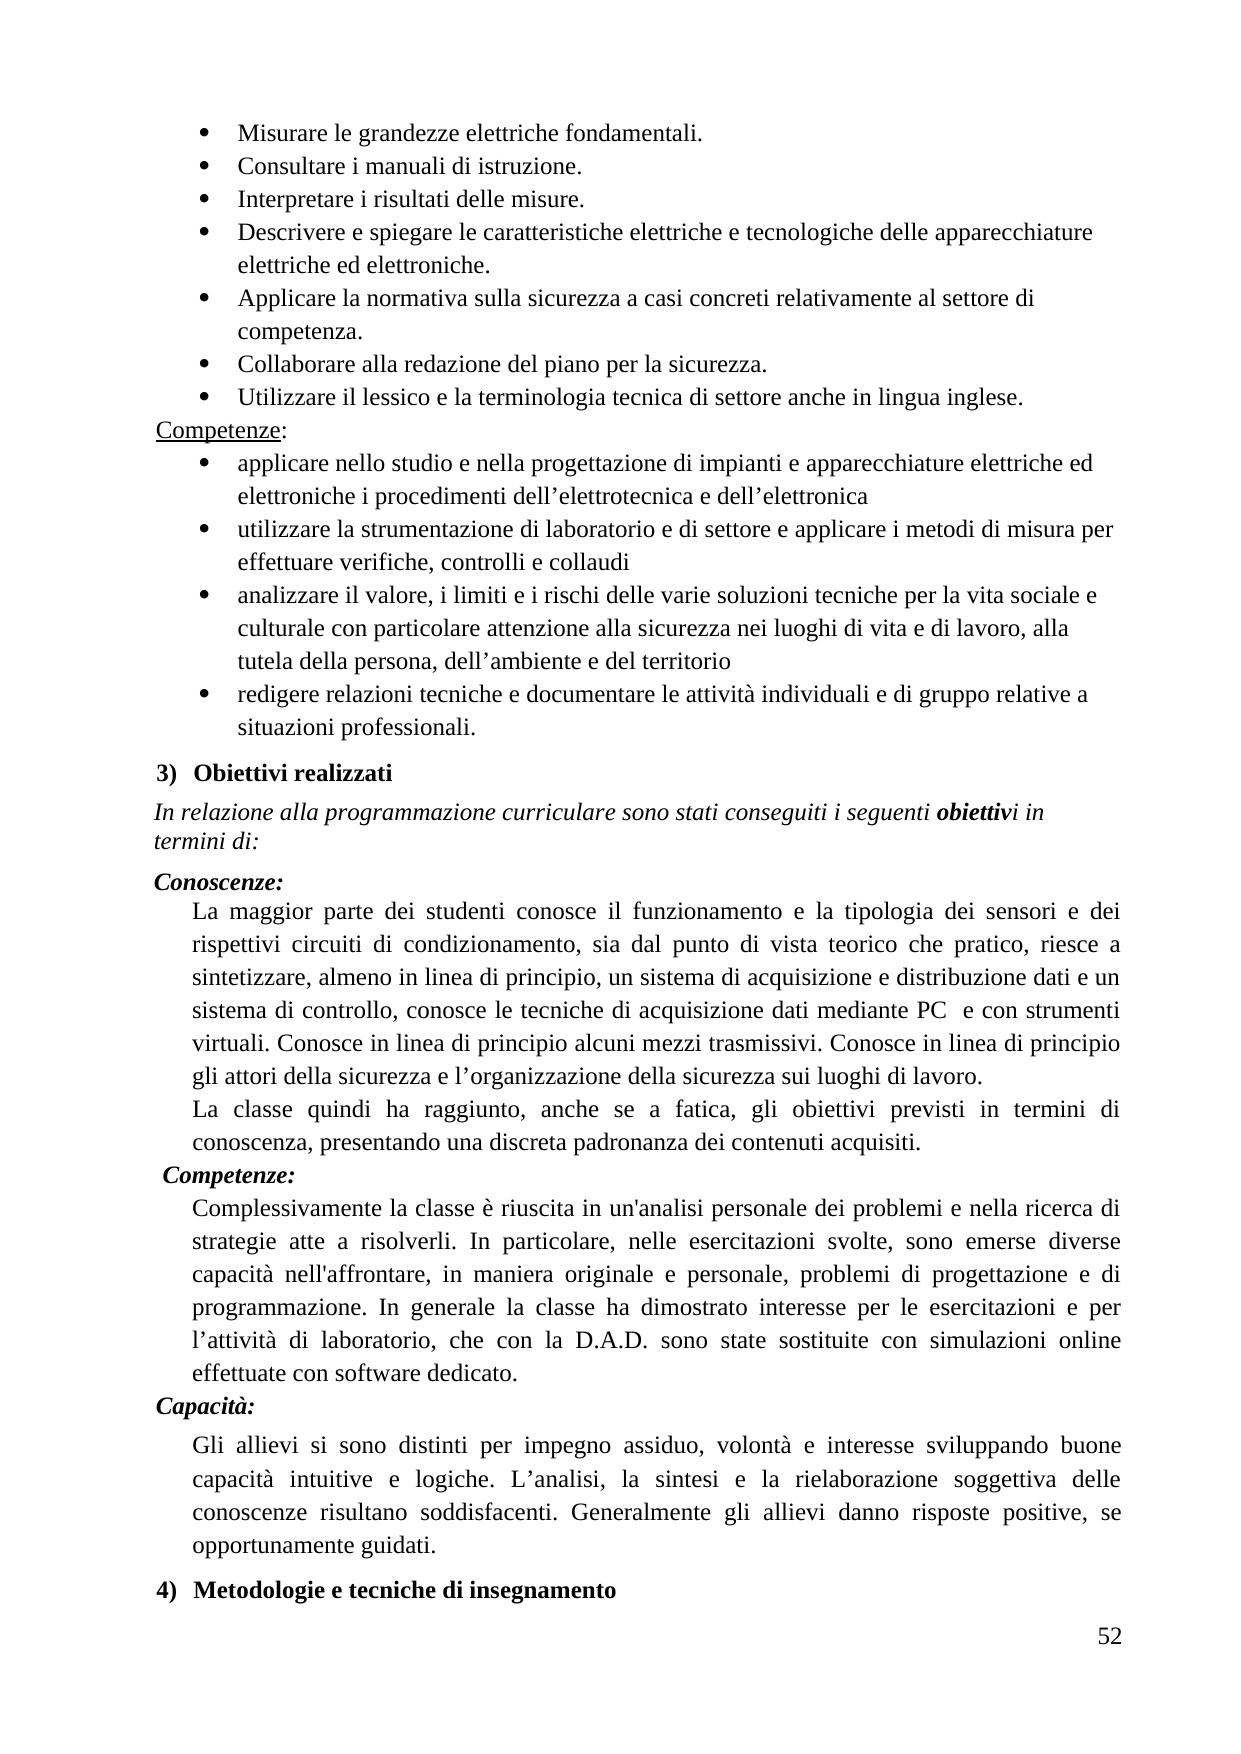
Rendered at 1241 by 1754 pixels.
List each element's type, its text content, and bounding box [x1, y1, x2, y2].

list Interpretare i risultati delle misure. [200, 184, 1122, 213]
text Competenze: [118, 1160, 1122, 1189]
text Capacità: [118, 1391, 1122, 1420]
text In relazione alla programmazione curriculare sono stati conseguiti i seguenti obiettivi in termini di: [153, 797, 1122, 855]
list Descrivere e spiegare le caratteristiche elettriche e tecnologiche delle apparecchiature elettriche ed elettroniche. [200, 217, 1122, 279]
list Collaborare alla redazione del piano per la sicurezza. [200, 349, 1122, 378]
text Competenze: [156, 415, 1122, 444]
list Metodologie e tecniche di insegnamento [156, 1575, 1122, 1604]
list Utilizzare il lessico e la terminologia tecnica di settore anche in lingua inglese. [200, 382, 1122, 411]
list redigere relazioni tecniche e documentare le attività individuali e di gruppo relative a situazioni professionali. [200, 679, 1122, 741]
list Obiettivi realizzati [156, 758, 1122, 787]
text La maggior parte dei studenti conosce il funzionamento e la tipologia dei sensori e dei rispettivi circuiti di condizionamento, sia dal punto di vista teorico che pratico, riesce a sintetizzare, almeno in linea di principio, un sistema di acquisizione e distribuzione dati e un sistema di controllo, conosce le tecniche di acquisizione dati mediante PC e con strumenti virtuali. Conosce in linea di principio alcuni mezzi trasmissivi. Conosce in linea di principio gli attori della sicurezza e l’organizzazione della sicurezza sui luoghi di lavoro. [192, 896, 1122, 1090]
text La classe quindi ha raggiunto, anche se a fatica, gli obiettivi previsti in termini di conoscenza, presentando una discreta padronanza dei contenuti acquisiti. [192, 1094, 1122, 1156]
list applicare nello studio e nella progettazione di impianti e apparecchiature elettriche ed elettroniche i procedimenti dell’elettrotecnica e dell’elettronica [200, 448, 1122, 510]
list Consultare i manuali di istruzione. [200, 151, 1122, 180]
list analizzare il valore, i limiti e i rischi delle varie soluzioni tecniche per la vita sociale e culturale con particolare attenzione alla sicurezza nei luoghi di vita e di lavoro, alla tutela della persona, dell’ambiente e del territorio [200, 580, 1122, 675]
list Misurare le grandezze elettriche fondamentali. [200, 118, 1122, 147]
list utilizzare la strumentazione di laboratorio e di settore e applicare i metodi di misura per effettuare verifiche, controlli e collaudi [200, 514, 1122, 576]
text Complessivamente la classe è riuscita in un'analisi personale dei problemi e nella ricerca di strategie atte a risolverli. In particolare, nelle esercitazioni svolte, sono emerse diverse capacità nell'affrontare, in maniera originale e personale, problemi di progettazione e di programmazione. In generale la classe ha dimostrato interesse per le esercitazioni e per l’attività di laboratorio, che con la D.A.D. sono state sostituite con simulazioni online effettuate con software dedicato. [192, 1193, 1122, 1387]
text Conoscenze: [118, 867, 1122, 896]
list Applicare la normativa sulla sicurezza a casi concreti relativamente al settore di competenza. [200, 283, 1122, 345]
text Gli allievi si sono distinti per impegno assiduo, volontà e interesse sviluppando buone capacità intuitive e logiche. L’analisi, la sintesi e la rielaborazione soggettiva delle conoscenze risultano soddisfacenti. Generalmente gli allievi danno risposte positive, se opportunamente guidati. [192, 1431, 1122, 1558]
